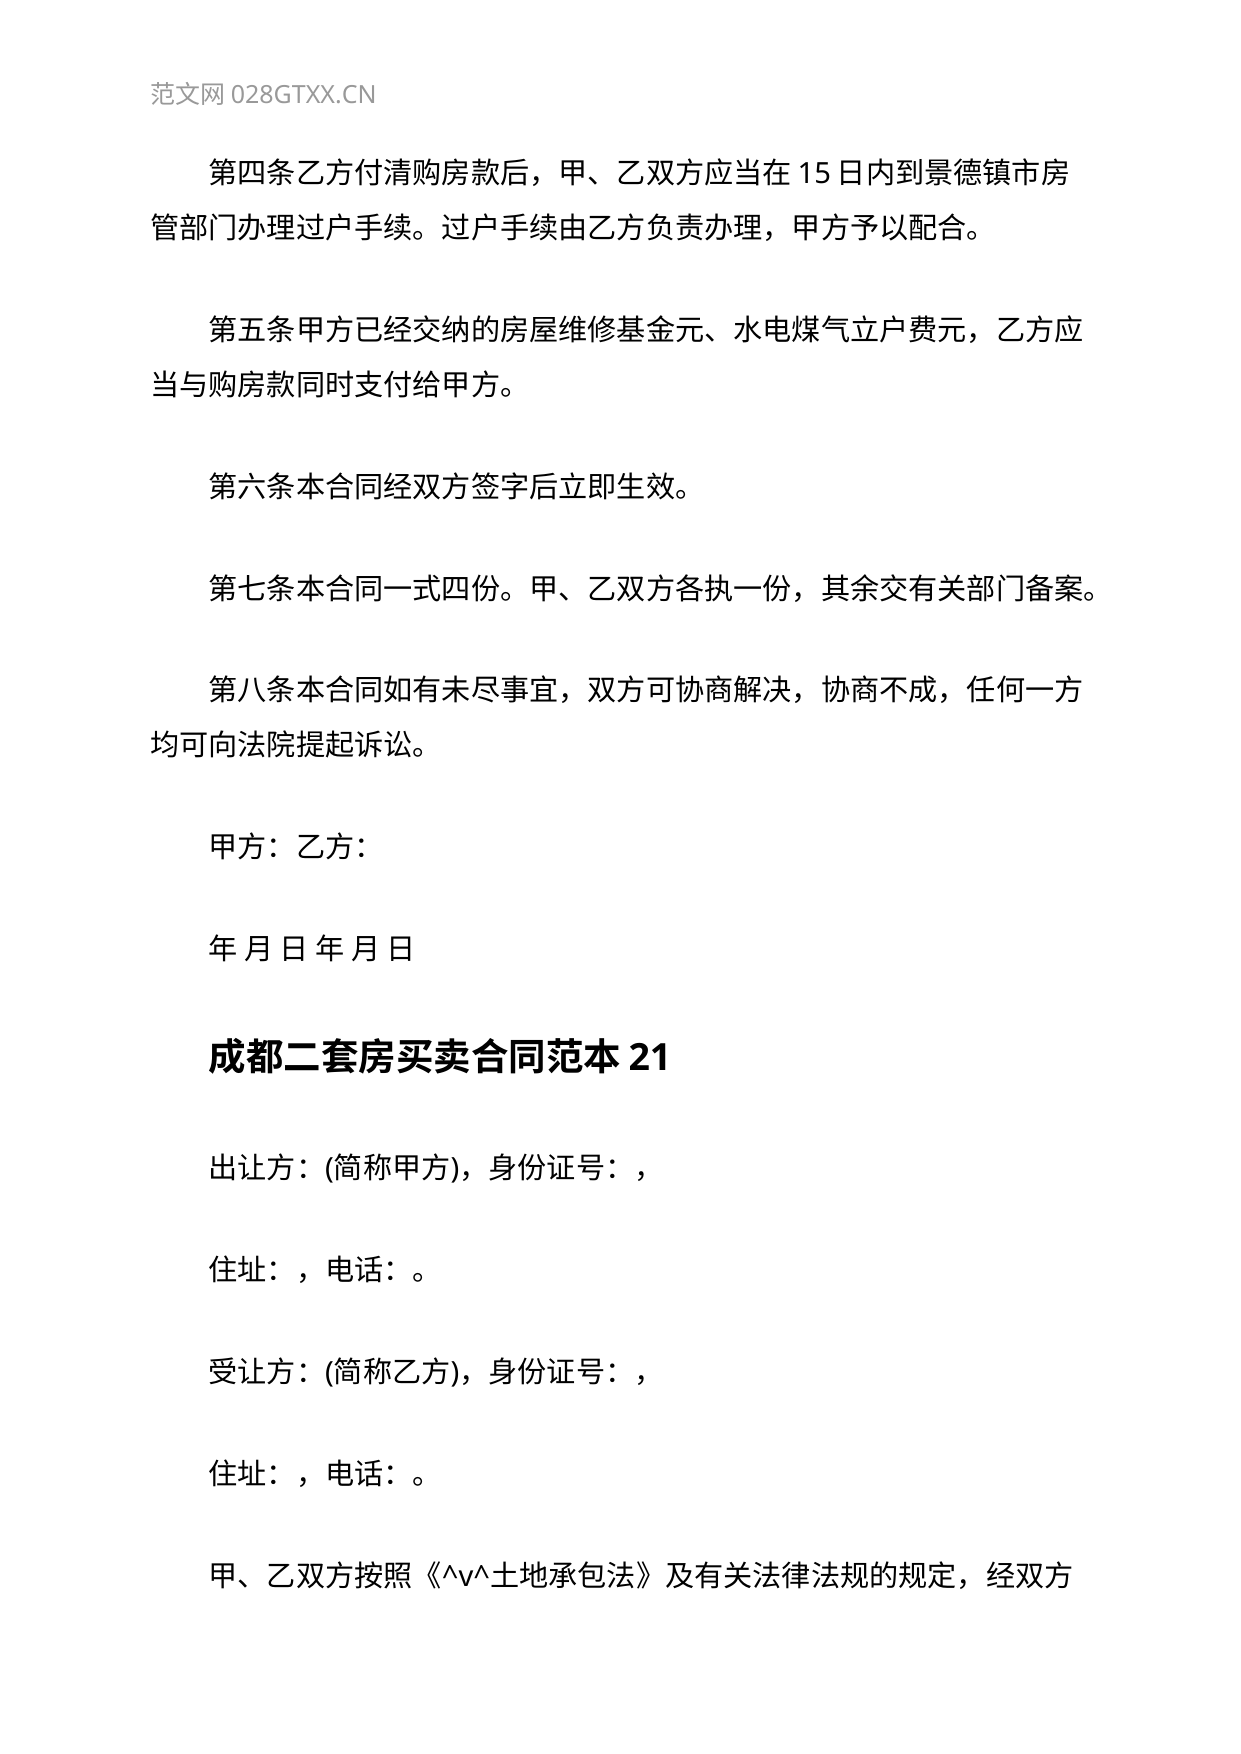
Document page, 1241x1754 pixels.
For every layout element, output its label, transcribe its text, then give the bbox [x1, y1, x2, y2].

text 甲方：乙方： [150, 824, 1090, 866]
text 第七条本合同一式四份。甲、乙双方各执一份，其余交有关部门备案。 [150, 565, 1090, 607]
text 出让方：(简称甲方)，身份证号：， [150, 1145, 1090, 1187]
text 成都二套房买卖合同范本21 [150, 1027, 1090, 1082]
text 第八条本合同如有未尽事宜，双方可协商解决，协商不成，任何一方均可向法院提起诉讼。 [150, 667, 1090, 764]
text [150, 1552, 1090, 1595]
text 第五条甲方已经交纳的房屋维修基金元、水电煤气立户费元，乙方应当与购房款同时支付给甲方。 [150, 307, 1090, 404]
text 第六条本合同经双方签字后立即生效。 [150, 463, 1090, 506]
text 第四条乙方付清购房款后，甲、乙双方应当在15日内到景德镇市房管部门办理过户手续。过户手续由乙方负责办理，甲方予以配合。 [150, 150, 1090, 247]
text 住址：，电话：。 [150, 1451, 1090, 1493]
text 住址：，电话：。 [150, 1247, 1090, 1289]
text 年 月 日 年 月 日 [150, 925, 1090, 968]
text 受让方：(简称乙方)，身份证号：， [150, 1348, 1090, 1391]
